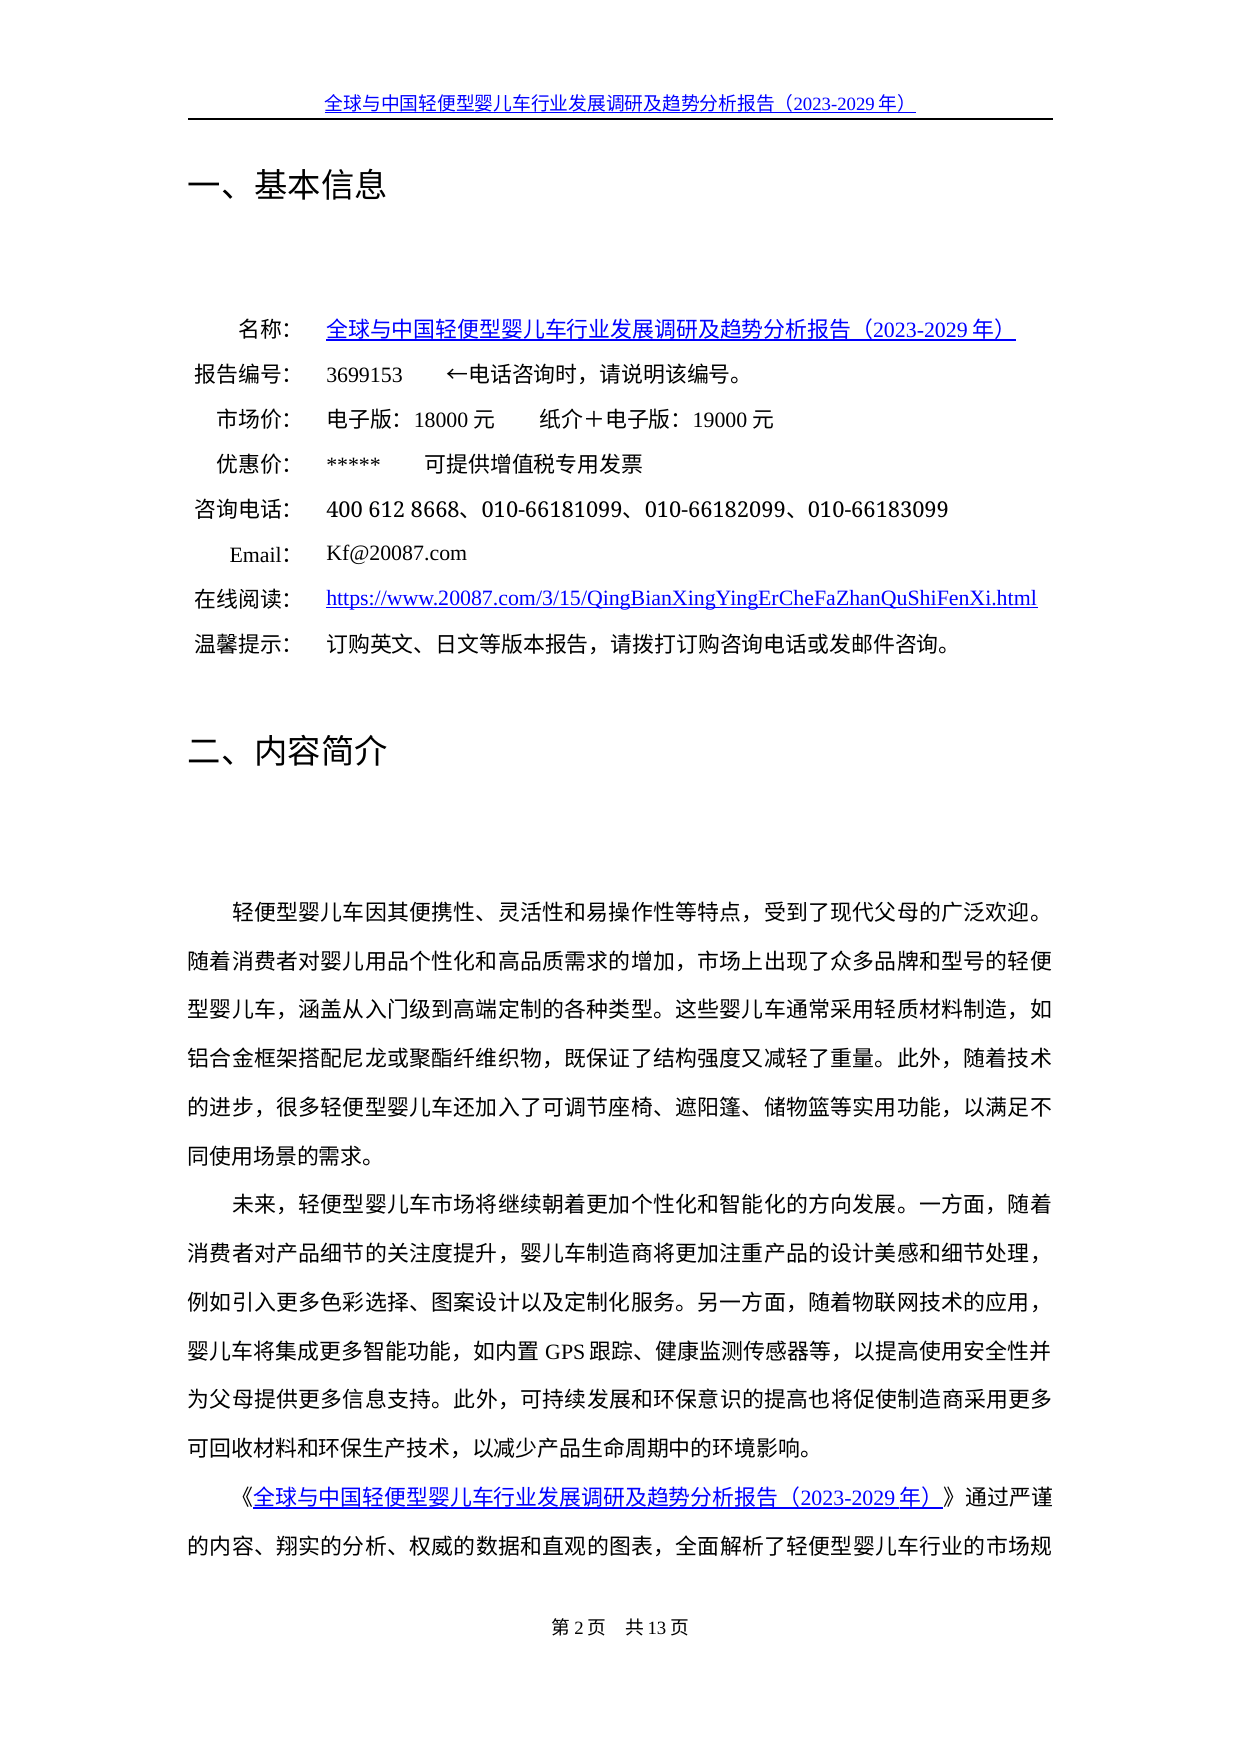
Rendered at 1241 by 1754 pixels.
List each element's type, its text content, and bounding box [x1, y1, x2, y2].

table_cell 咨询电话： [167, 492, 315, 537]
table_cell 在线阅读： [167, 582, 315, 627]
table_cell ***** 可提供增值税专用发票 [315, 447, 1073, 492]
title 一、基本信息 [187, 150, 1053, 215]
table_header 名称： [167, 312, 315, 357]
table_cell 电子版：18000 元 纸介＋电子版：19000 元 [315, 402, 1073, 447]
table_cell 市场价： [167, 402, 315, 447]
table_cell 订购英文、日文等版本报告，请拨打订购咨询电话或发邮件咨询。 [315, 627, 1073, 672]
table_cell Kf@20087.com [315, 537, 1073, 582]
table_cell 优惠价： [167, 447, 315, 492]
table_header 全球与中国轻便型婴儿车行业发展调研及趋势分析报告（2023-2029年） [315, 312, 1073, 357]
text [187, 894, 1053, 1561]
table_cell Email： [167, 537, 315, 582]
table_cell 温馨提示： [167, 627, 315, 672]
table_cell [315, 582, 1073, 627]
table_cell 报告编号： [167, 357, 315, 402]
table_cell 400 612 8668、010-66181099、010-66182099、010-66183099 [315, 492, 1073, 537]
title 二、内容简介 [187, 717, 1053, 782]
table_cell 3699153 ←电话咨询时，请说明该编号。 [315, 357, 1073, 402]
